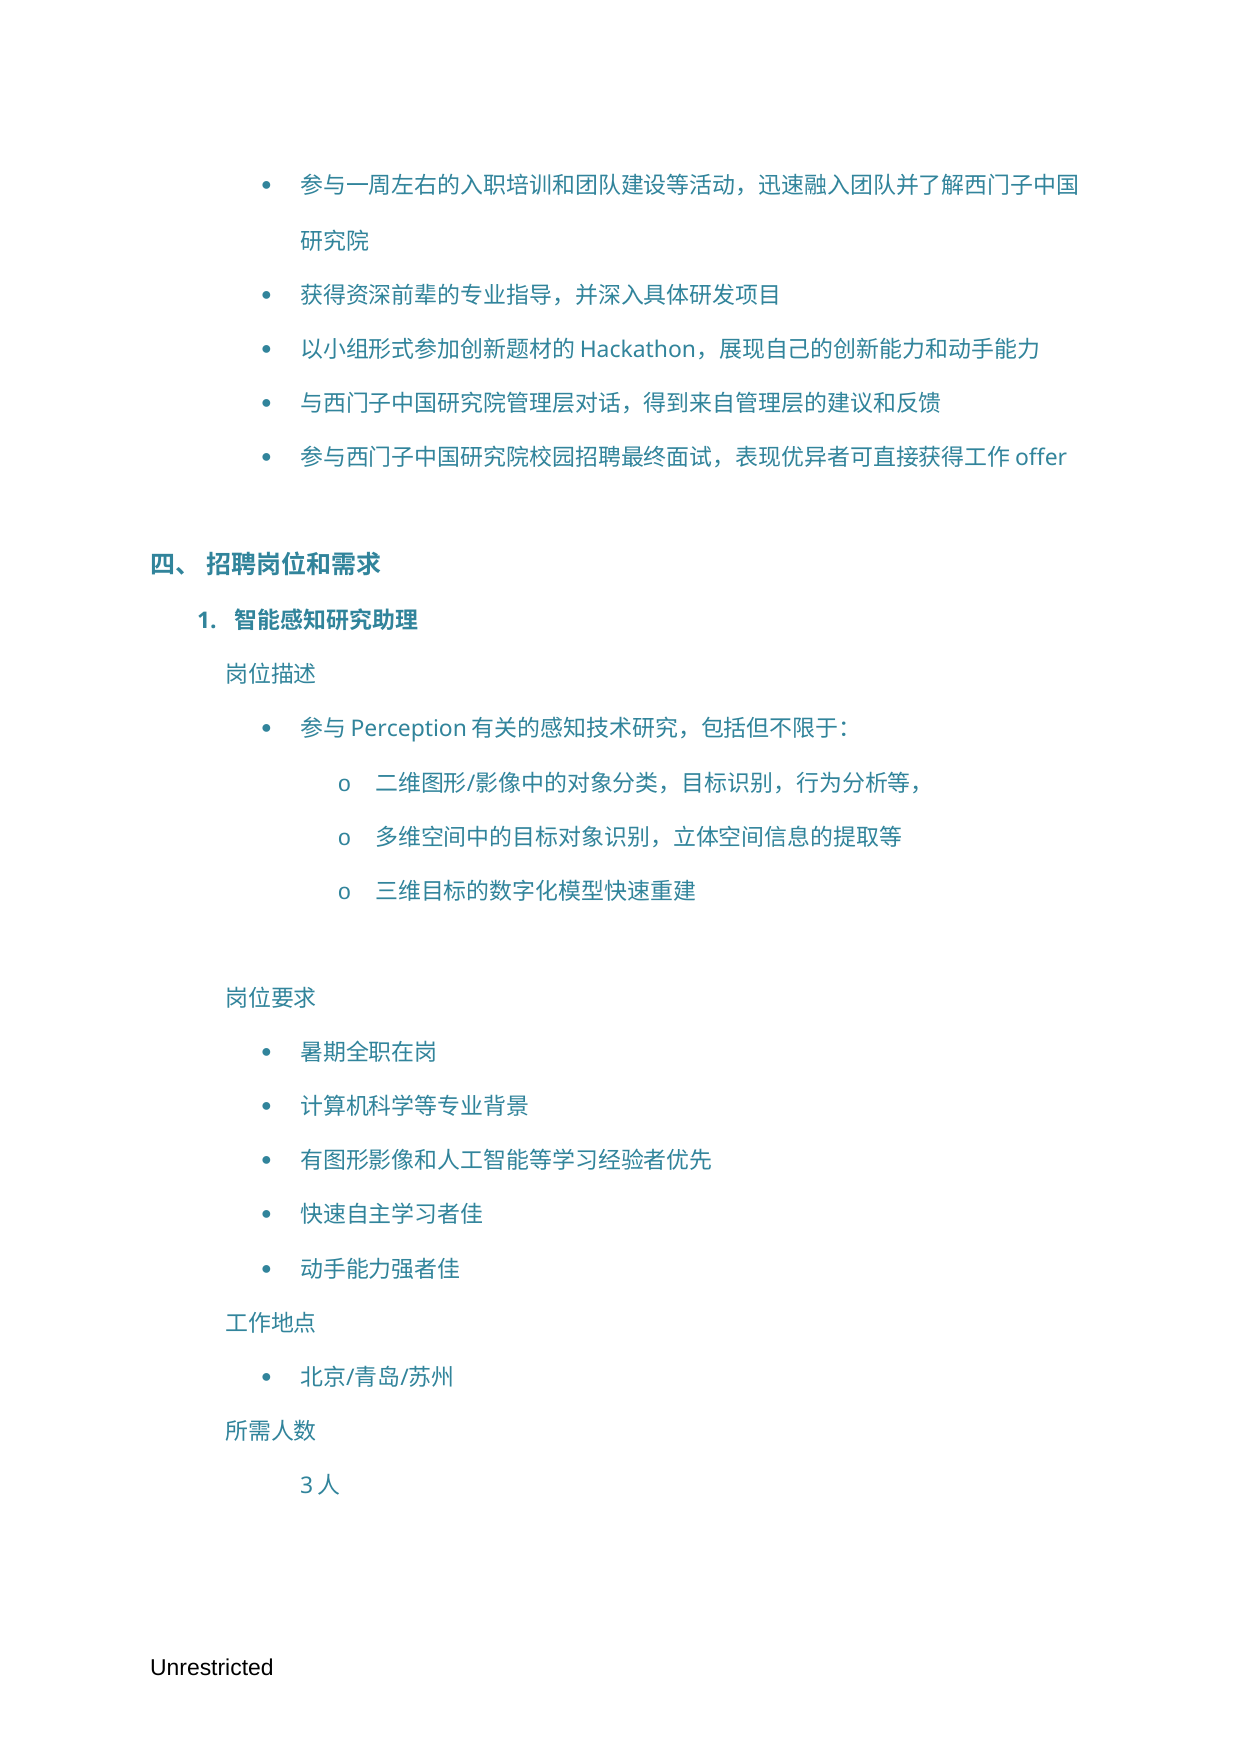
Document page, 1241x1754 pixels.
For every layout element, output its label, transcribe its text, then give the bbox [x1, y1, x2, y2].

list 计算机科学等专业背景 [262, 1086, 1090, 1124]
list 二维图形/影像中的对象分类，目标识别，行为分析等， [337, 762, 1090, 800]
list 招聘岗位和需求 [150, 544, 1090, 582]
list 暑期全职在岗 [262, 1032, 1090, 1069]
list 以小组形式参加创新题材的Hackathon，展现自己的创新能力和动手能力 [262, 329, 1090, 366]
text 3人 [225, 1465, 1090, 1502]
list 获得资深前辈的专业指导，并深入具体研发项目 [262, 275, 1090, 312]
list 参与一周左右的入职培训和团队建设等活动，迅速融入团队并了解西门子中国研究院 [262, 164, 1090, 258]
list 多维空间中的目标对象识别，立体空间信息的提取等 [337, 817, 1090, 854]
list 与西门子中国研究院管理层对话，得到来自管理层的建议和反馈 [262, 383, 1090, 421]
text 工作地点 [225, 1302, 1090, 1340]
list 北京/青岛/苏州 [262, 1356, 1090, 1394]
text 所需人数 [225, 1411, 1090, 1448]
text 岗位要求 [225, 978, 1090, 1016]
list 参与Perception有关的感知技术研究，包括但不限于： [262, 708, 1090, 746]
list 参与西门子中国研究院校园招聘最终面试，表现优异者可直接获得工作offer [262, 437, 1090, 474]
list 智能感知研究助理 [197, 600, 1090, 637]
list 动手能力强者佳 [262, 1248, 1090, 1286]
list 快速自主学习者佳 [262, 1194, 1090, 1232]
list 三维目标的数字化模型快速重建 [337, 871, 1090, 908]
text 岗位描述 [225, 654, 1090, 692]
list 有图形影像和人工智能等学习经验者优先 [262, 1140, 1090, 1178]
